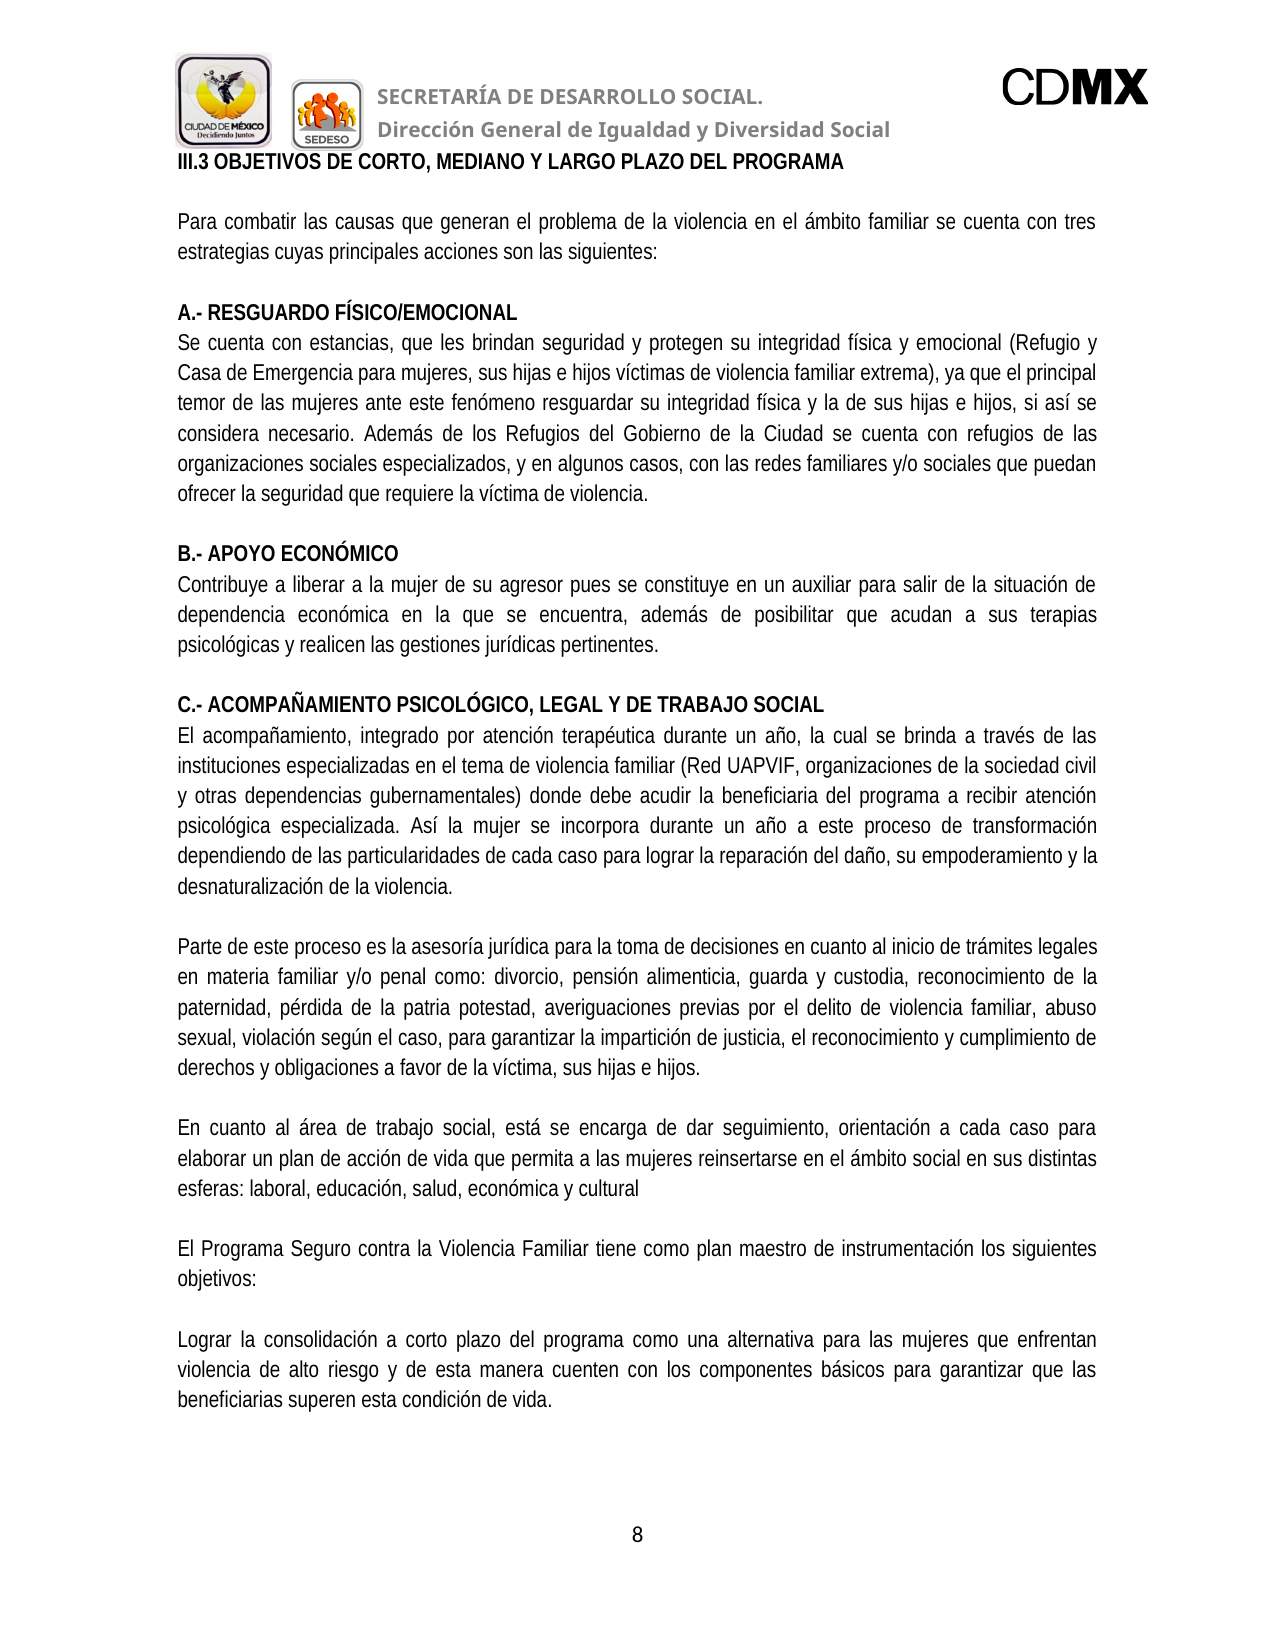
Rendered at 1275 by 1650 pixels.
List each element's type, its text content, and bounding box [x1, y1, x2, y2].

text Contribuye a liberar a la mujer de su agresor pues se constituye en un auxiliar para salir de la situación de dependencia económica en la que se encuentra, además de posibilitar que acudan a sus terapias psicológicas y realicen las gestiones jurídicas pertinentes. [177, 571, 1098, 657]
picture [291, 79, 364, 148]
picture [1002, 68, 1148, 105]
text A.- RESGUARDO FÍSICO/EMOCIONAL [177, 299, 1098, 325]
text Se cuenta con estancias, que les brindan seguridad y protegen su integridad física y emocional (Refugio y Casa de Emergencia para mujeres, sus hijas e hijos víctimas de violencia familiar extrema), ya que el principal temor de las mujeres ante este fenómeno resguardar su integridad física y la de sus hijas e hijos, si así se considera necesario. Además de los Refugios del Gobierno de la Ciudad se cuenta con refugios de las organizaciones sociales especializados, y en algunos casos, con las redes familiares y/o sociales que puedan ofrecer la seguridad que requiere la víctima de violencia. [177, 329, 1098, 506]
text III.3 OBJETIVOS DE CORTO, MEDIANO Y LARGO PLAZO DEL PROGRAMA [177, 148, 1098, 174]
text El Programa Seguro contra la Violencia Familiar tiene como plan maestro de instrumentación los siguientes objetivos: [177, 1235, 1098, 1292]
picture [172, 52, 275, 149]
text B.- APOYO ECONÓMICO [177, 540, 1098, 567]
text Lograr la consolidación a corto plazo del programa como una alternativa para las mujeres que enfrentan violencia de alto riesgo y de esta manera cuenten con los componentes básicos para garantizar que las beneficiarias superen esta condición de vida. [177, 1326, 1098, 1412]
text El acompañamiento, integrado por atención terapéutica durante un año, la cual se brinda a través de las instituciones especializadas en el tema de violencia familiar (Red UAPVIF, organizaciones de la sociedad civil y otras dependencias gubernamentales) donde debe acudir la beneficiaria del programa a recibir atención psicológica especializada. Así la mujer se incorpora durante un año a este proceso de transformación dependiendo de las particularidades de cada caso para lograr la reparación del daño, su empoderamiento y la desnaturalización de la violencia. [177, 722, 1098, 899]
text En cuanto al área de trabajo social, está se encarga de dar seguimiento, orientación a cada caso para elaborar un plan de acción de vida que permita a las mujeres reinsertarse en el ámbito social en sus distintas esferas: laboral, educación, salud, económica y cultural [177, 1114, 1098, 1201]
text Parte de este proceso es la asesoría jurídica para la toma de decisiones en cuanto al inicio de trámites legales en materia familiar y/o penal como: divorcio, pensión alimenticia, guarda y custodia, reconocimiento de la paternidad, pérdida de la patria potestad, averiguaciones previas por el delito de violencia familiar, abuso sexual, violación según el caso, para garantizar la impartición de justicia, el reconocimiento y cumplimiento de derechos y obligaciones a favor de la víctima, sus hijas e hijos. [177, 933, 1098, 1080]
text Para combatir las causas que generan el problema de la violencia en el ámbito familiar se cuenta con tres estrategias cuyas principales acciones son las siguientes: [177, 208, 1098, 264]
text C.- ACOMPAÑAMIENTO PSICOLÓGICO, LEGAL Y DE TRABAJO SOCIAL [177, 691, 1098, 718]
